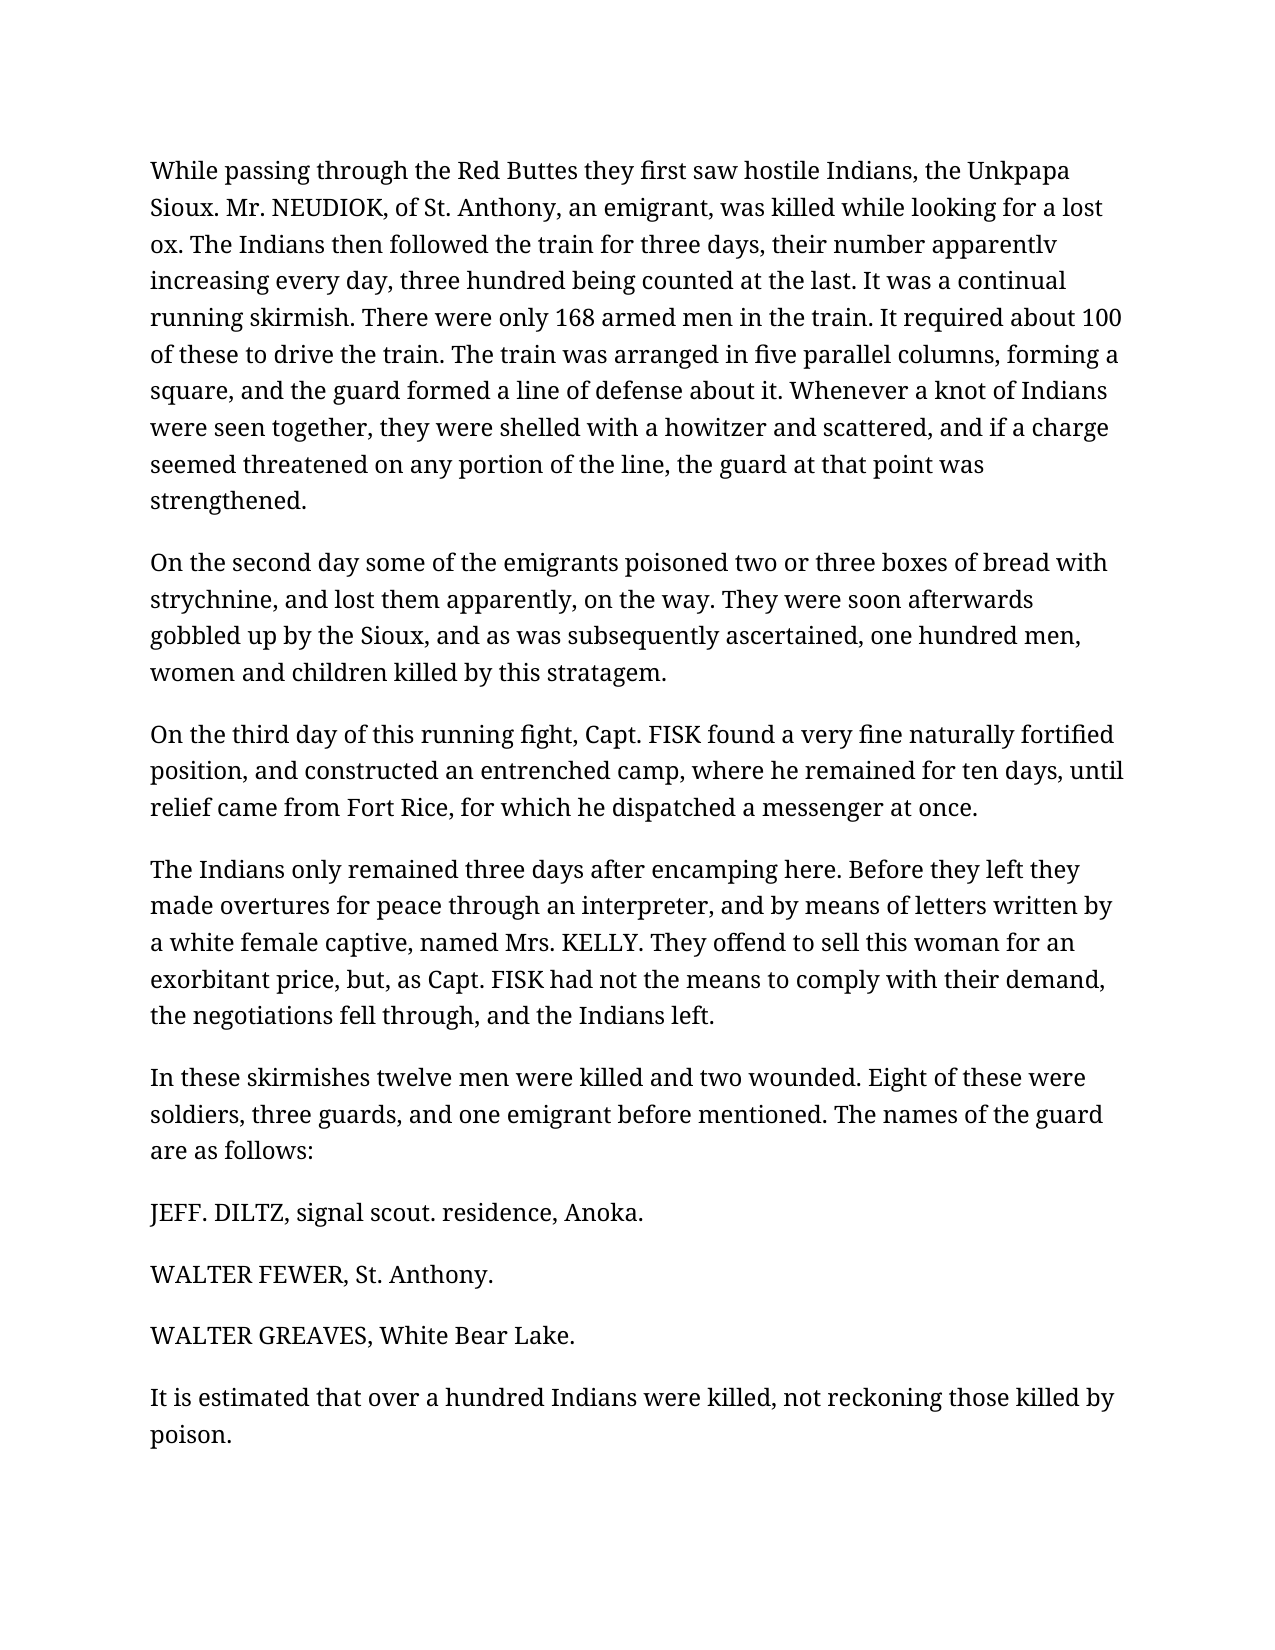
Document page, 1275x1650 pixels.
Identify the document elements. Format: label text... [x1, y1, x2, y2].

text On the third day of this running fight, Capt. FISK found a very fine naturally fortified position, and constructed an entrenched camp, where he remained for ten days, until relief came from Fort Rice, for which he dispatched a messenger at once. [150, 713, 1125, 823]
text The Indians only remained three days after encamping here. Before they left they made overtures for peace through an interpreter, and by means of letters written by a white female captive, named Mrs. KELLY. They offend to sell this woman for an exorbitant price, but, as Capt. FISK had not the means to comply with their demand, the negotiations fell through, and the Indians left. [150, 848, 1125, 1032]
text It is estimated that over a hundred Indians were killed, not reckoning those killed by poison. [150, 1377, 1125, 1450]
text JEFF. DILTZ, signal scout. residence, Anoka. [150, 1192, 1125, 1228]
text WALTER GREAVES, White Bear Lake. [150, 1315, 1125, 1352]
text While passing through the Red Buttes they first saw hostile Indians, the Unkpapa Sioux. Mr. NEUDIOK, of St. Anthony, an emigrant, was killed while looking for a lost ox. The Indians then followed the train for three days, their number apparentlv increasing every day, three hundred being counted at the last. It was a continual running skirmish. There were only 168 armed men in the train. It required about 100 of these to drive the train. The train was arranged in five parallel columns, forming a square, and the guard formed a line of defense about it. Whenever a knot of Indians were seen together, they were shelled with a howitzer and scattered, and if a charge seemed threatened on any portion of the line, the guard at that point was strengthened. [150, 150, 1125, 517]
text WALTER FEWER, St. Anthony. [150, 1253, 1125, 1290]
text In these skirmishes twelve men were killed and two wounded. Eight of these were soldiers, three guards, and one emigrant before mentioned. The names of the guard are as follows: [150, 1057, 1125, 1167]
text On the second day some of the emigrants poisoned two or three boxes of bread with strychnine, and lost them apparently, on the way. They were soon afterwards gobbled up by the Sioux, and as was subsequently ascertained, one hundred men, women and children killed by this stratagem. [150, 542, 1125, 688]
